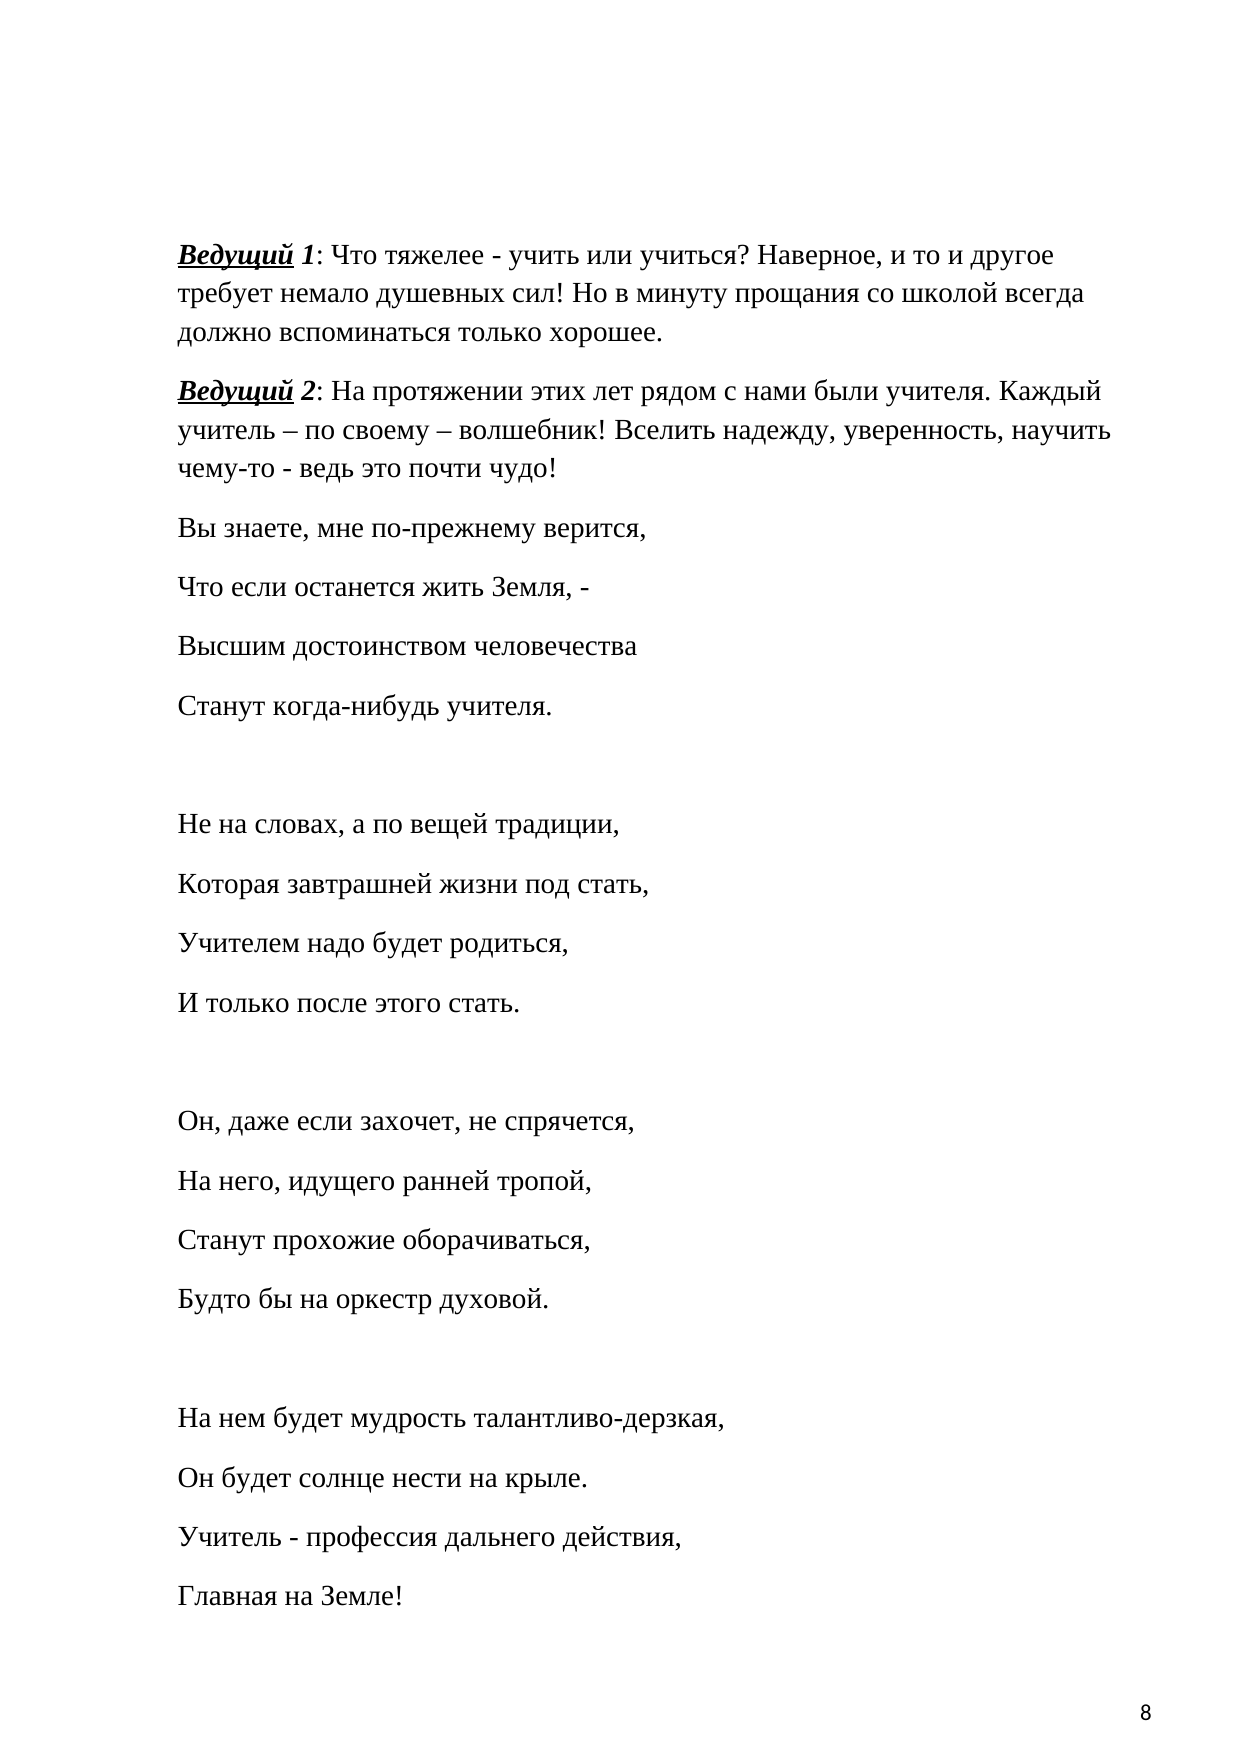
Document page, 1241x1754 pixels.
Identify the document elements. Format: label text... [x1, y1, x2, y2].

text Учителем надо будет родиться, [177, 925, 1152, 959]
text Ведущий 2: На протяжении этих лет рядом с нами были учителя. Каждый учитель – по своему – волшебник! Вселить надежду, уверенность, научить чему-то - ведь это почти чудо! [177, 373, 1152, 484]
text Что если останется жить Земля, - [177, 569, 1152, 603]
text На него, идущего ранней тропой, [177, 1163, 1152, 1196]
text Ведущий 1: Что тяжелее - учить или учиться? Наверное, и то и другое требует немало душевных сил! Но в минуту прощания со школой всегда должно вспоминаться только хорошее. [177, 237, 1152, 347]
text Он будет солнце нести на крыле. [177, 1460, 1152, 1493]
text Главная на Земле! [177, 1578, 1152, 1612]
text И только после этого стать. [177, 985, 1152, 1018]
text Станут прохожие оборачиваться, [177, 1222, 1152, 1256]
text Высшим достоинством человечества [177, 628, 1152, 662]
text Будто бы на оркестр духовой. [177, 1282, 1152, 1315]
text Которая завтрашней жизни под стать, [177, 866, 1152, 899]
text Он, даже если захочет, не спрячется, [177, 1103, 1152, 1137]
text Станут когда-нибудь учителя. [177, 688, 1152, 721]
text На нем будет мудрость талантливо-дерзкая, [177, 1400, 1152, 1434]
text Не на словах, а по вещей традиции, [177, 807, 1152, 840]
text Учитель - профессия дальнего действия, [177, 1519, 1152, 1553]
text Вы знаете, мне по-прежнему верится, [177, 510, 1152, 543]
